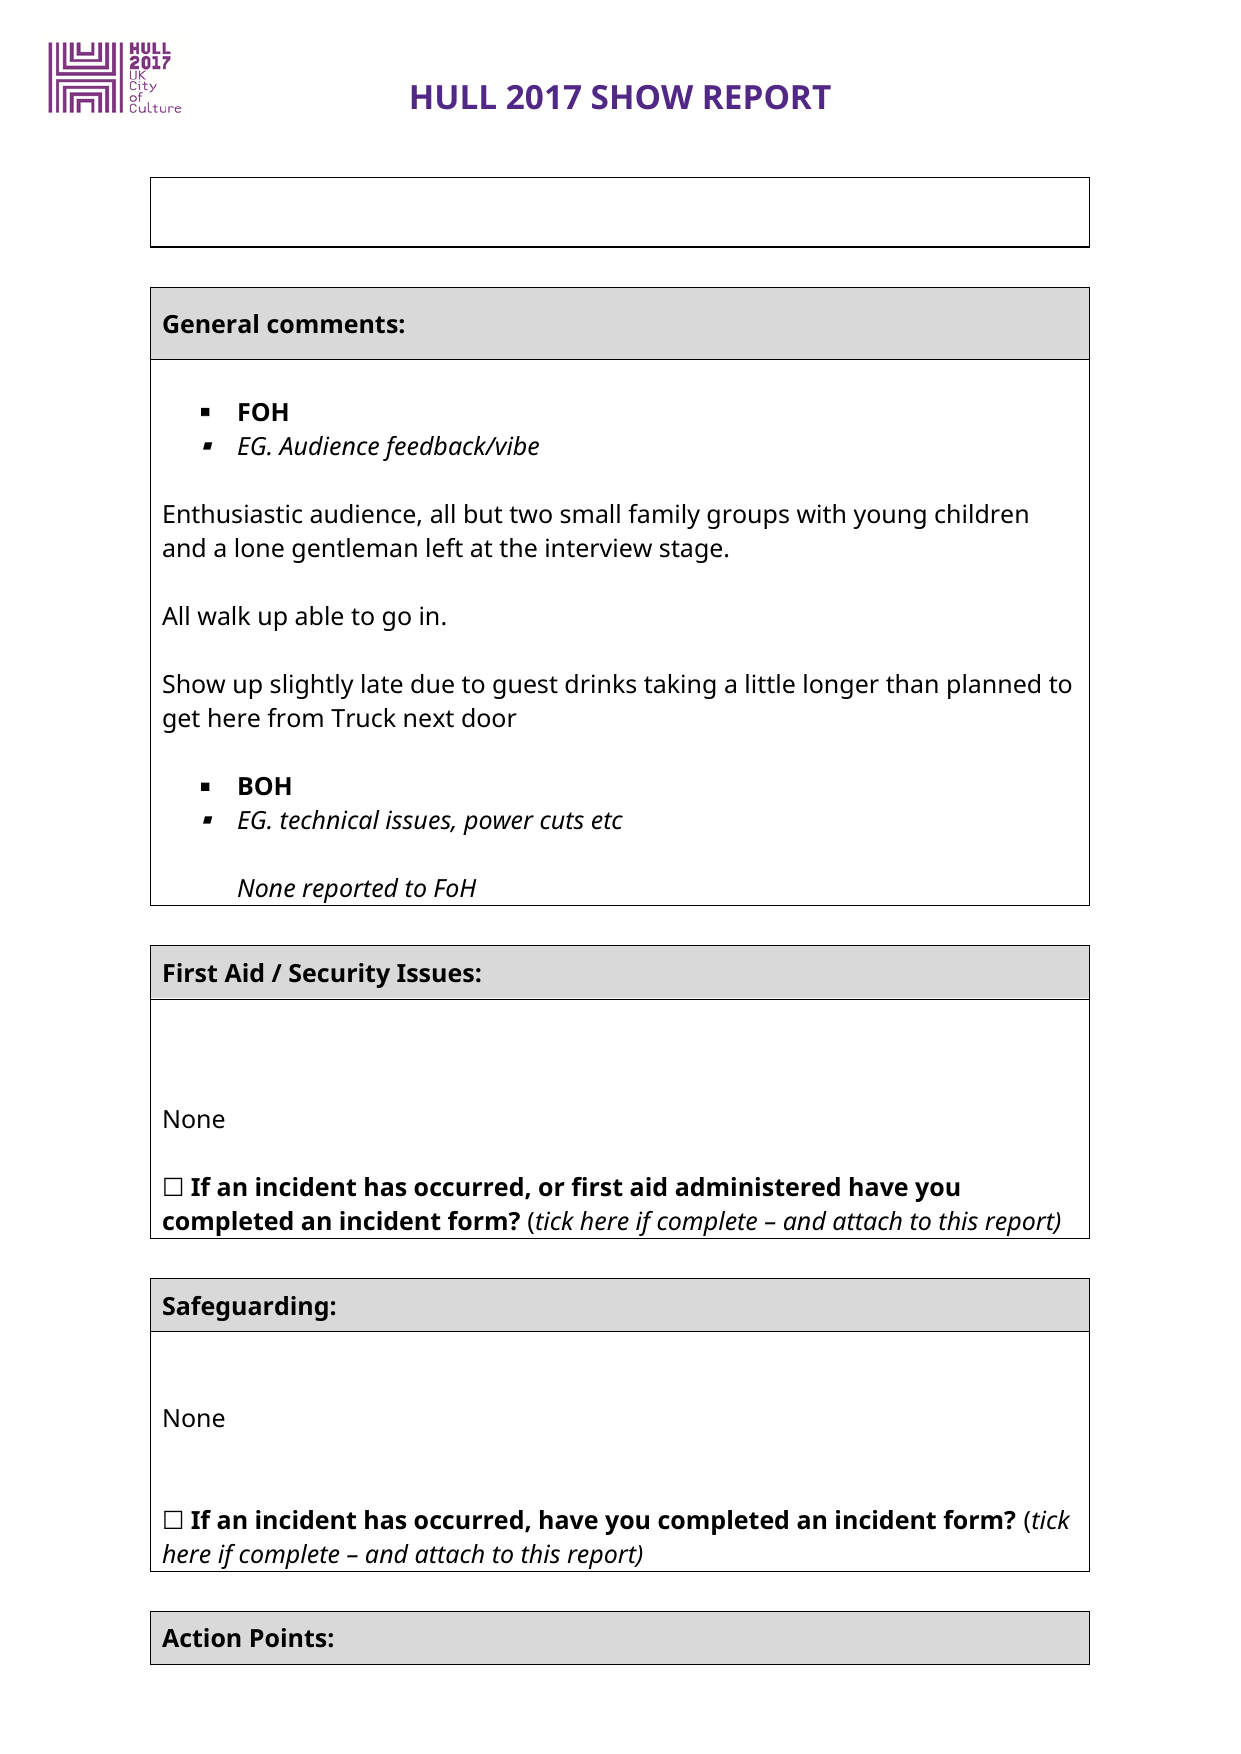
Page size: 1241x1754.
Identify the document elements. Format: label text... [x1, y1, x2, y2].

table_header First Aid / Security Issues: [151, 946, 1089, 998]
table_cell None If an incident has occurred, or first aid administered have you completed an incident form? (tick here if complete – and attach to this report) [151, 1000, 1089, 1238]
table_header General comments: [151, 288, 1089, 359]
picture [39, 33, 193, 117]
table_header Action Points: [151, 1612, 1089, 1664]
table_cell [151, 178, 1089, 246]
table_cell FOH EG. Audience feedback/vibe Enthusiastic audience, all but two small family groups with young children and a lone gentleman left at the interview stage. All walk up able to go in. Show up slightly late due to guest drinks taking a little longer than planned to get here from Truck next door BOH EG. technical issues, power cuts etc None reported to FoH [151, 360, 1089, 905]
table_header Safeguarding: [151, 1279, 1089, 1331]
table_cell None If an incident has occurred, have you completed an incident form? (tick here if complete – and attach to this report) [151, 1332, 1089, 1571]
